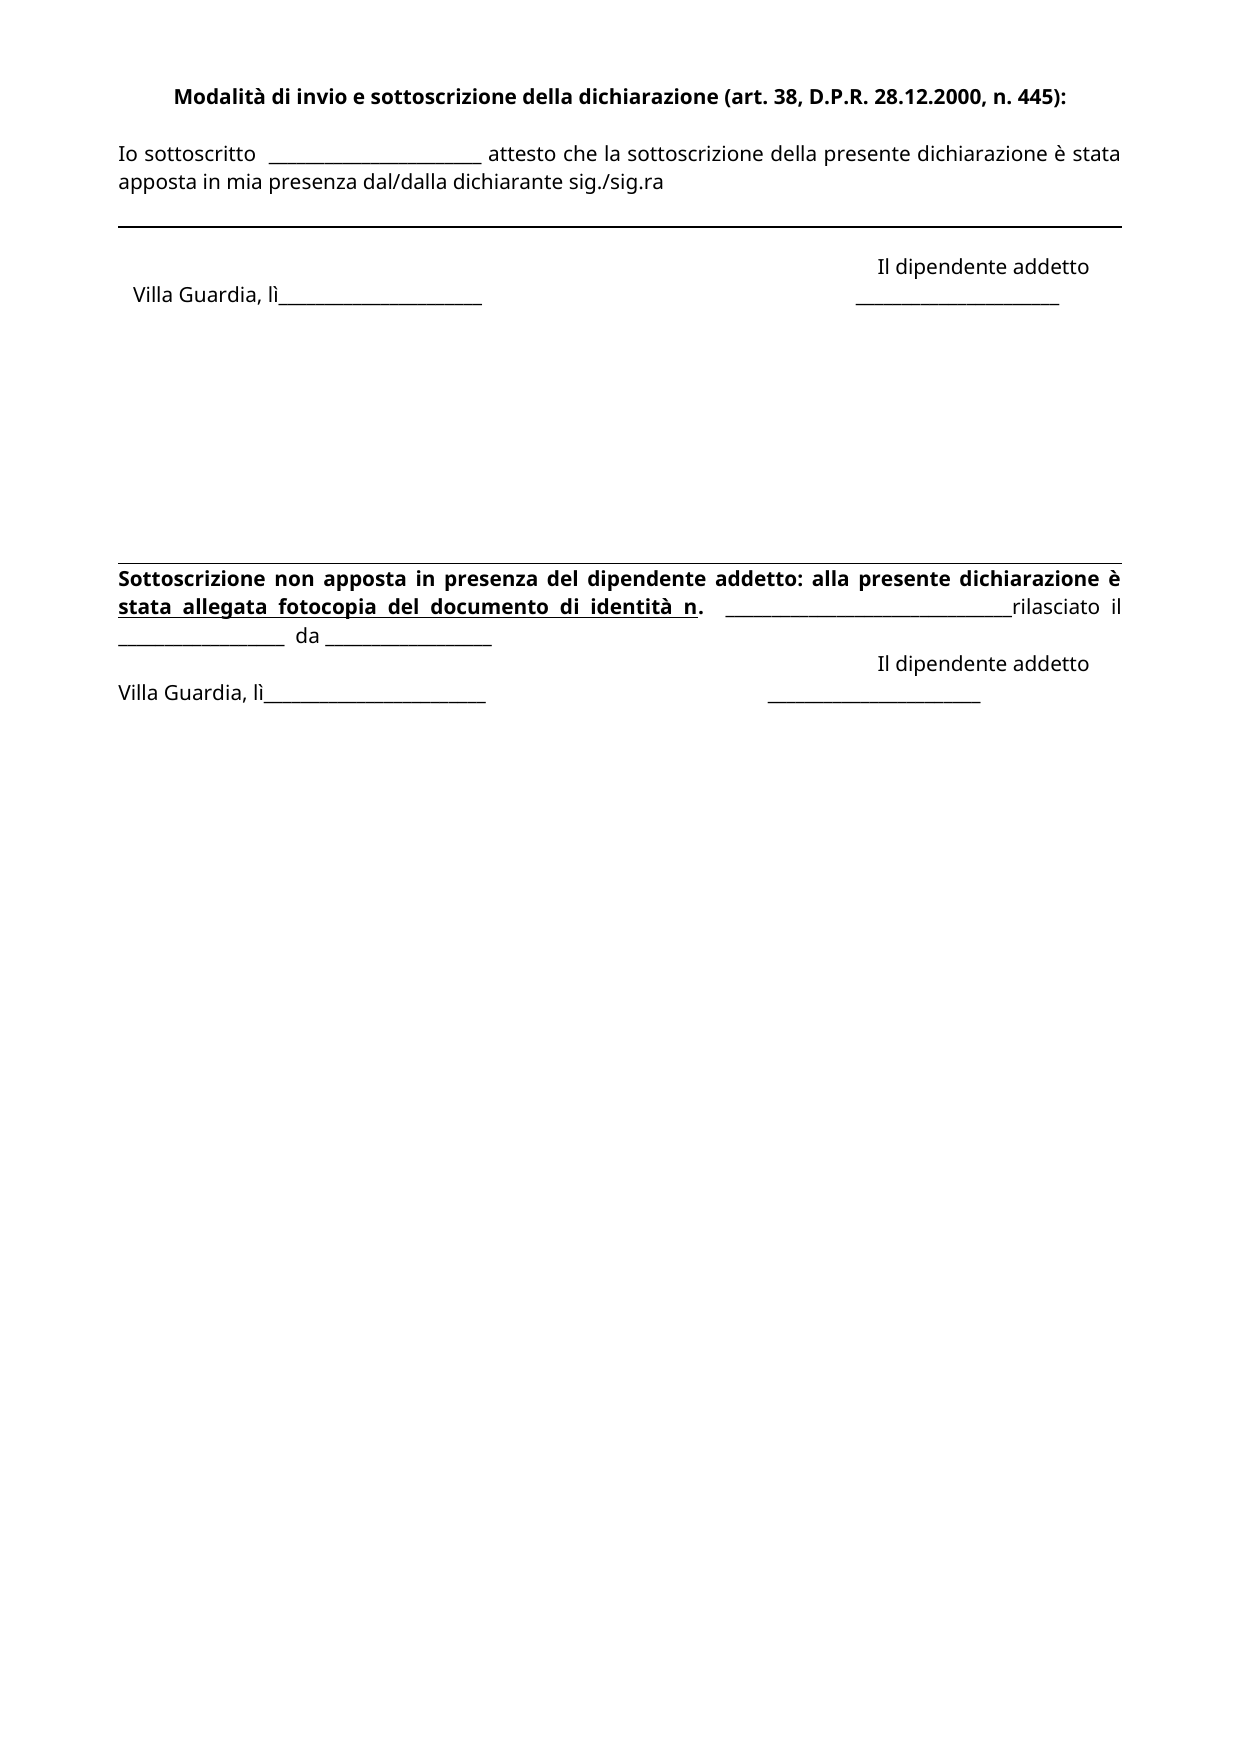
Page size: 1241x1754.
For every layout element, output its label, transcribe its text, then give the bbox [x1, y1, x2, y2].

text Villa Guardia, lì______________________ ______________________ [133, 280, 1122, 309]
text Io sottoscritto _______________________ attesto che la sottoscrizione della presente dichiarazione è stata apposta in mia presenza dal/dalla dichiarante sig./sig.ra [118, 139, 1122, 196]
text Modalità di invio e sottoscrizione della dichiarazione (art. 38, D.P.R. 28.12.2000, n. 445): [118, 82, 1122, 111]
text Villa Guardia, lì________________________ _______________________ [118, 678, 1122, 706]
text Sottoscrizione non apposta in presenza del dipendente addetto: alla presente dichiarazione è stata allegata fotocopia del documento di identità n. _______________________________rilasciato il __________________ da __________________ [118, 564, 1122, 649]
text Il dipendente addetto [782, 228, 1122, 280]
text Il dipendente addetto [782, 649, 1122, 678]
